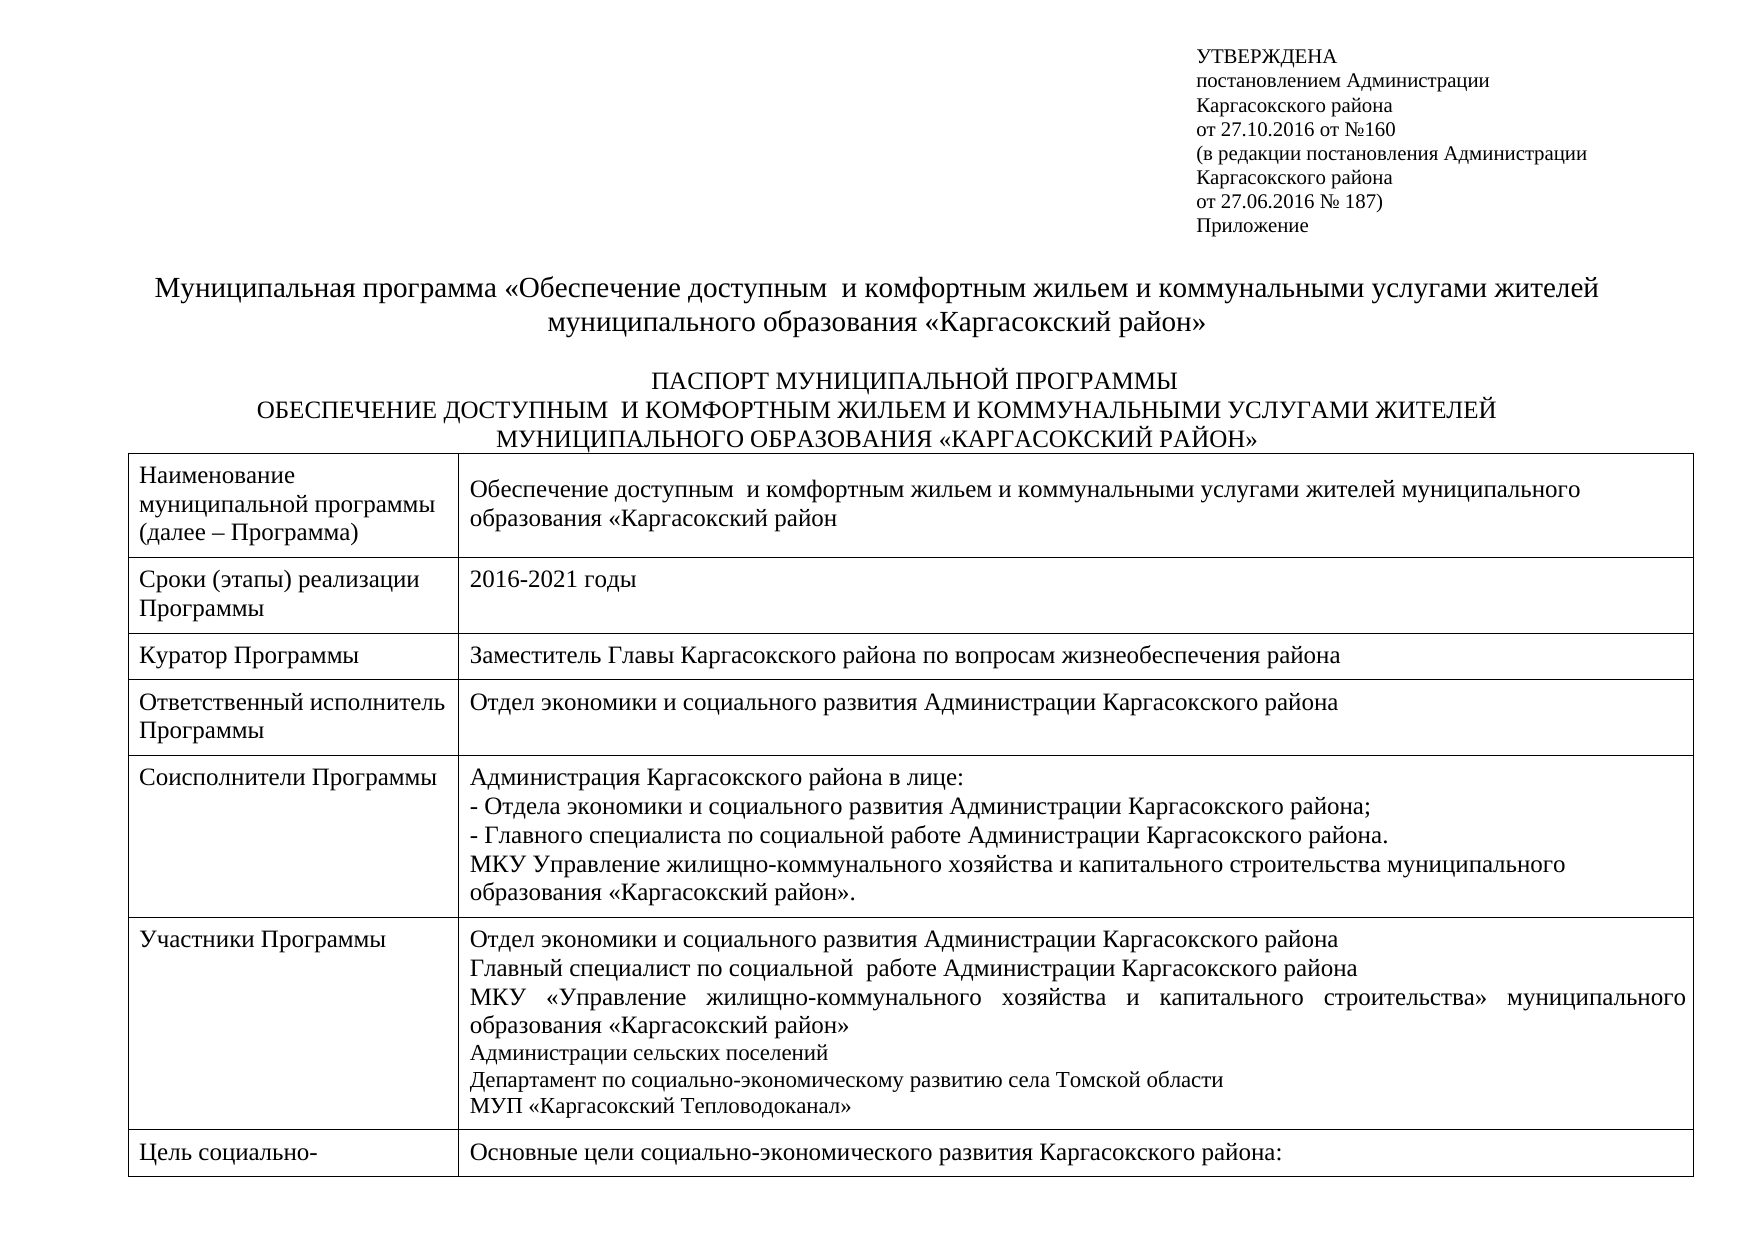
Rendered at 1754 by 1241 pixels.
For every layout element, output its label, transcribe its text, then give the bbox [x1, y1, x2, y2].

table_cell Администрация Каргасокского района в лице: - Отдела экономики и социального развития Администрации Каргасокского района; - Главного специалиста по социальной работе Администрации Каргасокского района. МКУ Управление жилищно-коммунального хозяйства и капитального строительства муниципального образования «Каргасокский район». [459, 756, 1693, 917]
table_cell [129, 1130, 458, 1176]
title Муниципальная программа «Обеспечение доступным и комфортным жильем и коммунальными услугами жителей [118, 270, 1636, 304]
table_cell Отдел экономики и социального развития Администрации Каргасокского района [459, 680, 1693, 755]
title МУНИЦИПАЛЬНОГО ОБРАЗОВАНИЯ «КАРГАСОКСКИЙ РАЙОН» [118, 424, 1636, 452]
table_header УТВЕРЖДЕНА постановлением Администрации Каргасокского района от 27.10.2016 от №160 (в редакции постановления Администрации Каргасокского района от 27.06.2016 № 187) Приложение [1181, 44, 1683, 270]
title муниципального образования «Каргасокский район» [118, 304, 1636, 337]
table_cell Заместитель Главы Каргасокского района по вопросам жизнеобеспечения района [459, 634, 1693, 679]
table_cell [459, 1130, 1693, 1176]
text ПАСПОРТ МУНИЦИПАЛЬНОЙ ПРОГРАММЫ [118, 366, 1636, 395]
table_header Наименование муниципальной программы (далее – Программа) [129, 454, 458, 557]
table_cell Отдел экономики и социального развития Администрации Каргасокского района Главный специалист по социальной работе Администрации Каргасокского района МКУ «Управление жилищно-коммунального хозяйства и капитального строительства» муниципального образования «Каргасокский район» Администрации сельских поселений Департамент по социально-экономическому развитию села Томской области МУП «Каргасокский Тепловодоканал» [459, 918, 1693, 1129]
table_cell Соисполнители Программы [129, 756, 458, 917]
title ОБЕСПЕЧЕНИЕ ДОСТУПНЫМ И КОМФОРТНЫМ ЖИЛЬЕМ И КОММУНАЛЬНЫМИ УСЛУГАМИ ЖИТЕЛЕЙ [118, 395, 1636, 424]
table_cell Сроки (этапы) реализации Программы [129, 558, 458, 632]
table_header Обеспечение доступным и комфортным жильем и коммунальными услугами жителей муниципального образования «Каргасокский район [459, 454, 1693, 557]
table_cell Участники Программы [129, 918, 458, 1129]
table_cell Куратор Программы [129, 634, 458, 679]
table_cell 2016-2021 годы [459, 558, 1693, 632]
table_cell Ответственный исполнитель Программы [129, 680, 458, 755]
